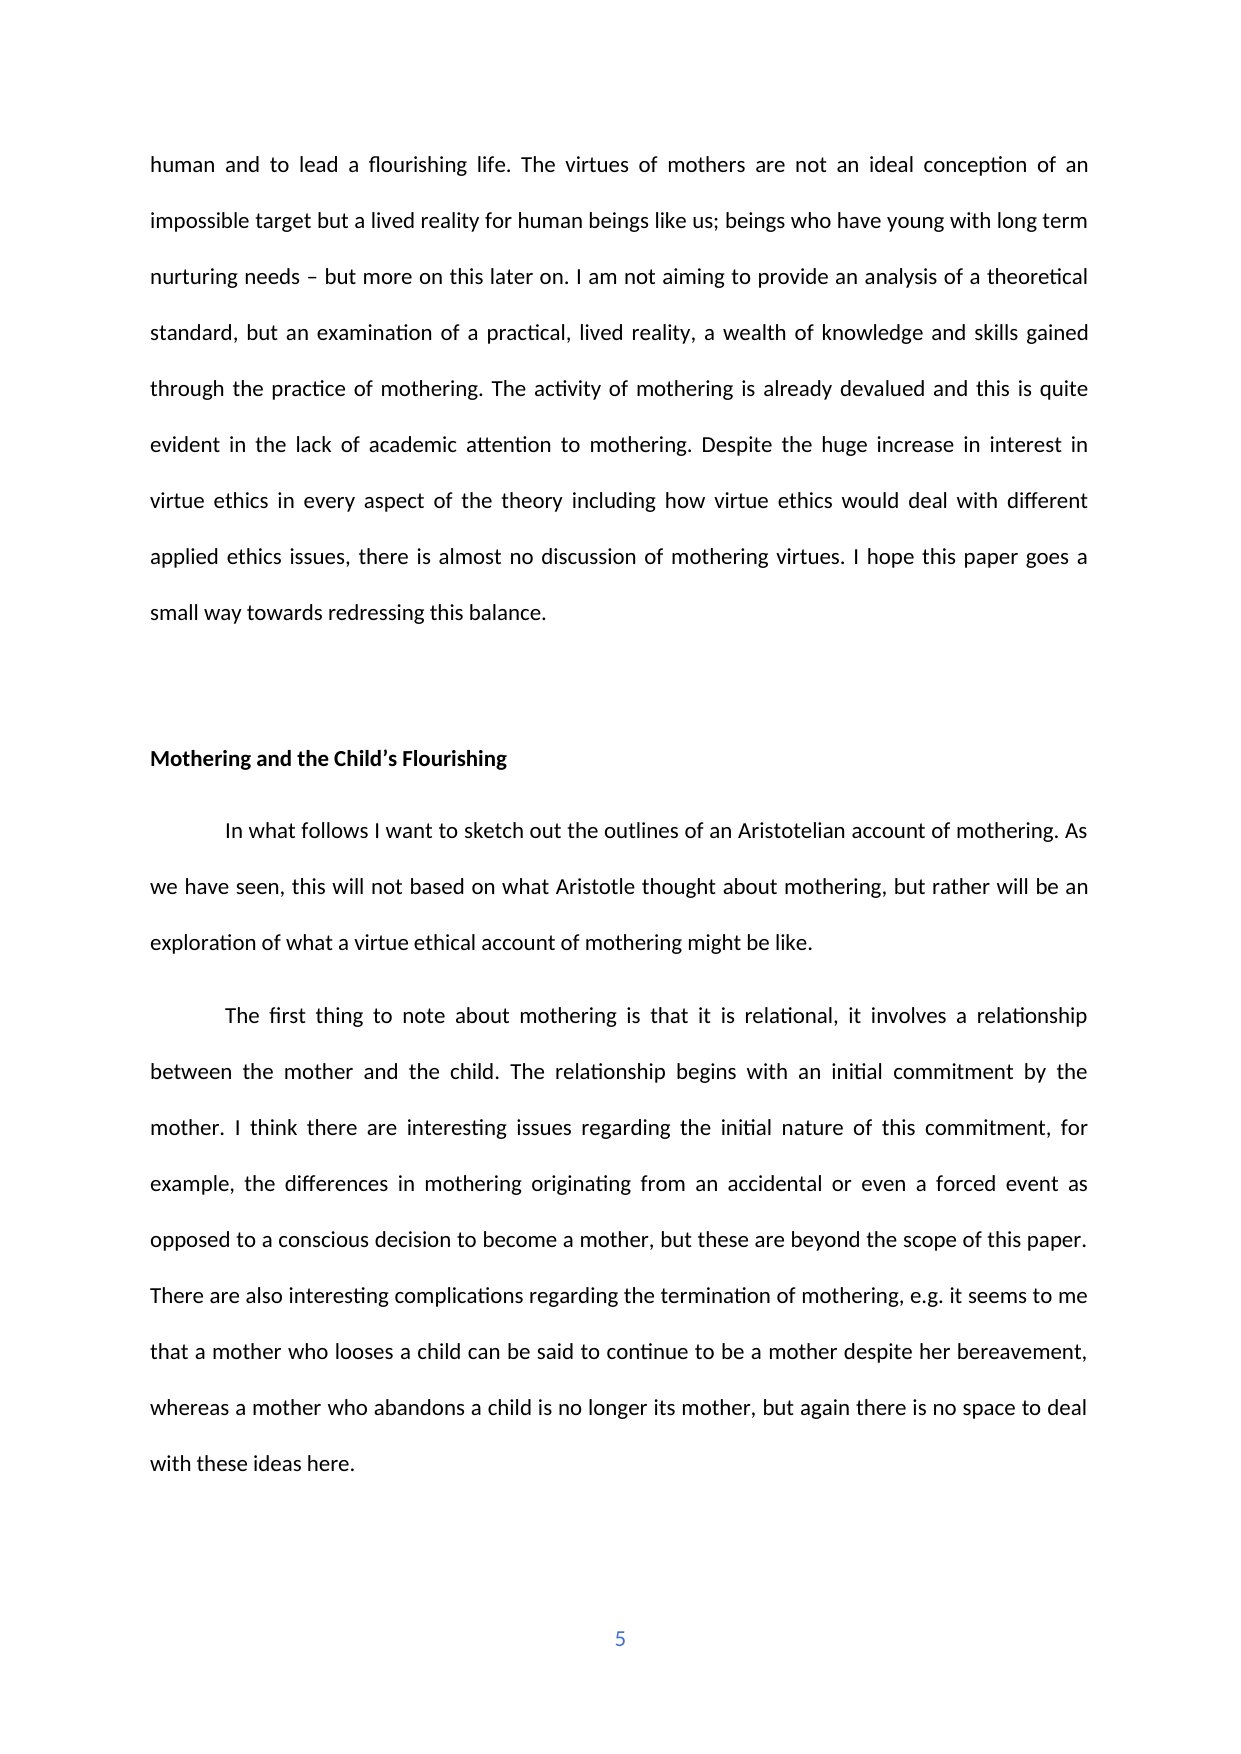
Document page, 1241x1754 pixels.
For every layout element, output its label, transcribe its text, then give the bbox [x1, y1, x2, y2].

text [150, 150, 1090, 626]
text The first thing to note about mothering is that it is relational, it involves a relationship between the mother and the child. The relationship begins with an initial commitment by the mother. I think there are interesting issues regarding the initial nature of this commitment, for example, the differences in mothering originating from an accidental or even a forced event as opposed to a conscious decision to become a mother, but these are beyond the scope of this paper. There are also interesting complications regarding the termination of mothering, e.g. it seems to me that a mother who looses a child can be said to continue to be a mother despite her bereavement, whereas a mother who abandons a child is no longer its mother, but again there is no space to deal with these ideas here. [150, 1001, 1090, 1478]
text Mothering and the Child’s Flourishing [150, 744, 1090, 772]
text In what follows I want to sketch out the outlines of an Aristotelian account of mothering. As we have seen, this will not based on what Aristotle thought about mothering, but rather will be an exploration of what a virtue ethical account of mothering might be like. [150, 816, 1090, 957]
